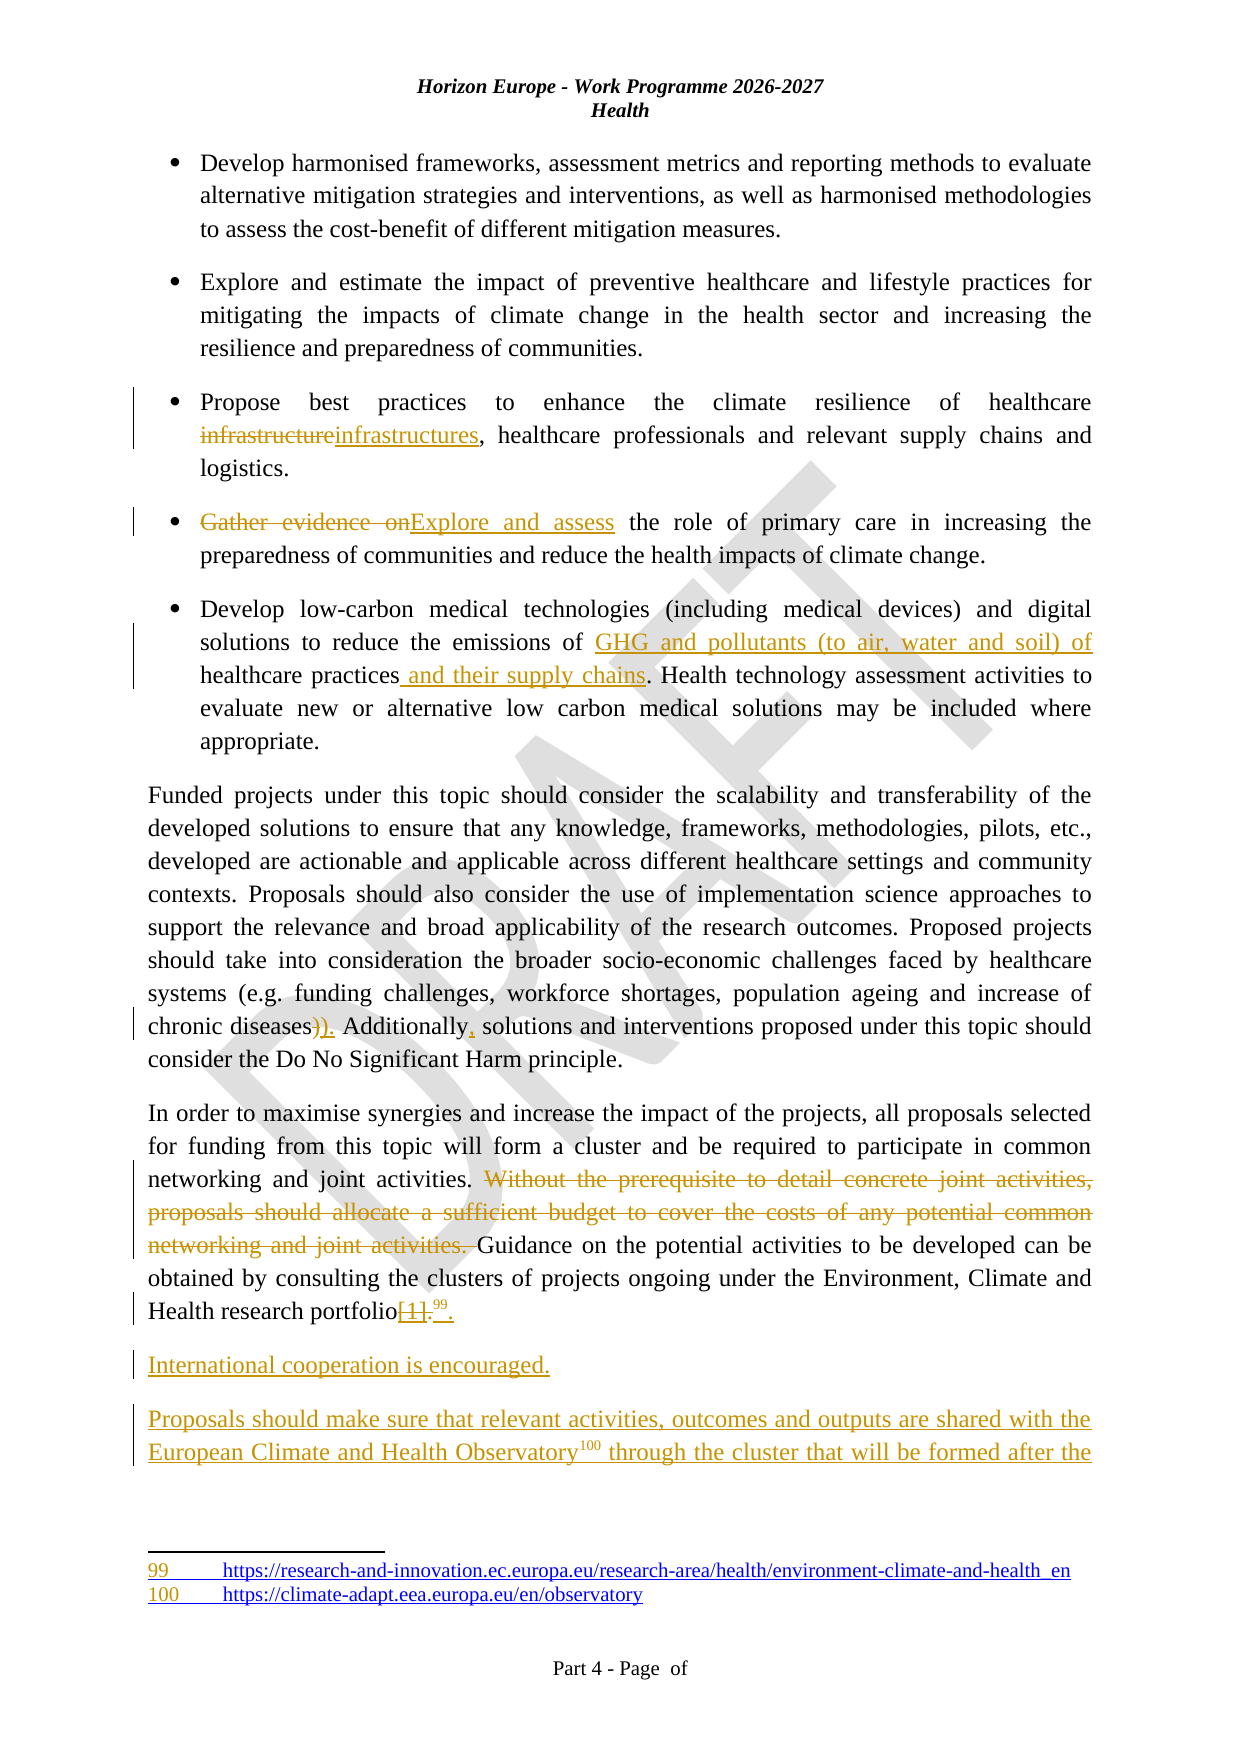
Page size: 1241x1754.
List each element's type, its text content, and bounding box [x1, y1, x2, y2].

list Develop harmonised frameworks, assessment metrics and reporting methods to evaluate alternative mitigation strategies and interventions, as well as harmonised methodologies to assess the cost-benefit of different mitigation measures. [181, 148, 1093, 242]
text In order to maximise synergies and increase the impact of the projects, all proposals selected for funding from this topic will form a cluster and be required to participate in common networking and joint activities. Guidance on the potential activities to be developed can be obtained by consulting the clusters of projects ongoing under the Environment, Climate and Health research portfolio [148, 1214, 1093, 1325]
text In order to maximise synergies and increase the impact of the projects, all proposals selected for funding from this topic will form a cluster and be required to participate in common networking and joint activities. Guidance on the potential activities to be developed can be obtained by consulting the clusters of projects ongoing under the Environment, Climate and Health research portfolio [148, 1098, 1093, 1213]
list the role of primary care in increasing the preparedness of communities and reduce the health impacts of climate change. [181, 507, 1093, 569]
list Explore and estimate the impact of preventive healthcare and lifestyle practices for mitigating the impacts of climate change in the health sector and increasing the resilience and preparedness of communities. [181, 267, 1093, 362]
list Develop low-carbon medical technologies (including medical devices) and digital solutions to reduce the emissions of healthcare practices. Health technology assessment activities to evaluate new or alternative low carbon medical solutions may be included where appropriate. [181, 594, 1093, 755]
text Funded projects under this topic should consider the scalability and transferability of the developed solutions to ensure that any knowledge, frameworks, methodologies, pilots, etc., developed are actionable and applicable across different healthcare settings and community contexts. Proposals should also consider the use of implementation science approaches to support the relevance and broad applicability of the research outcomes. Proposed projects should take into consideration the broader socio-economic challenges faced by healthcare systems (e.g. funding challenges, workforce shortages, population ageing and increase of chronic diseases Additionally solutions and interventions proposed under this topic should consider the Do No Significant Harm principle. [148, 780, 1093, 1073]
list Propose best practices to enhance the climate resilience of healthcare , healthcare professionals and relevant supply chains and logistics. [181, 387, 1093, 482]
